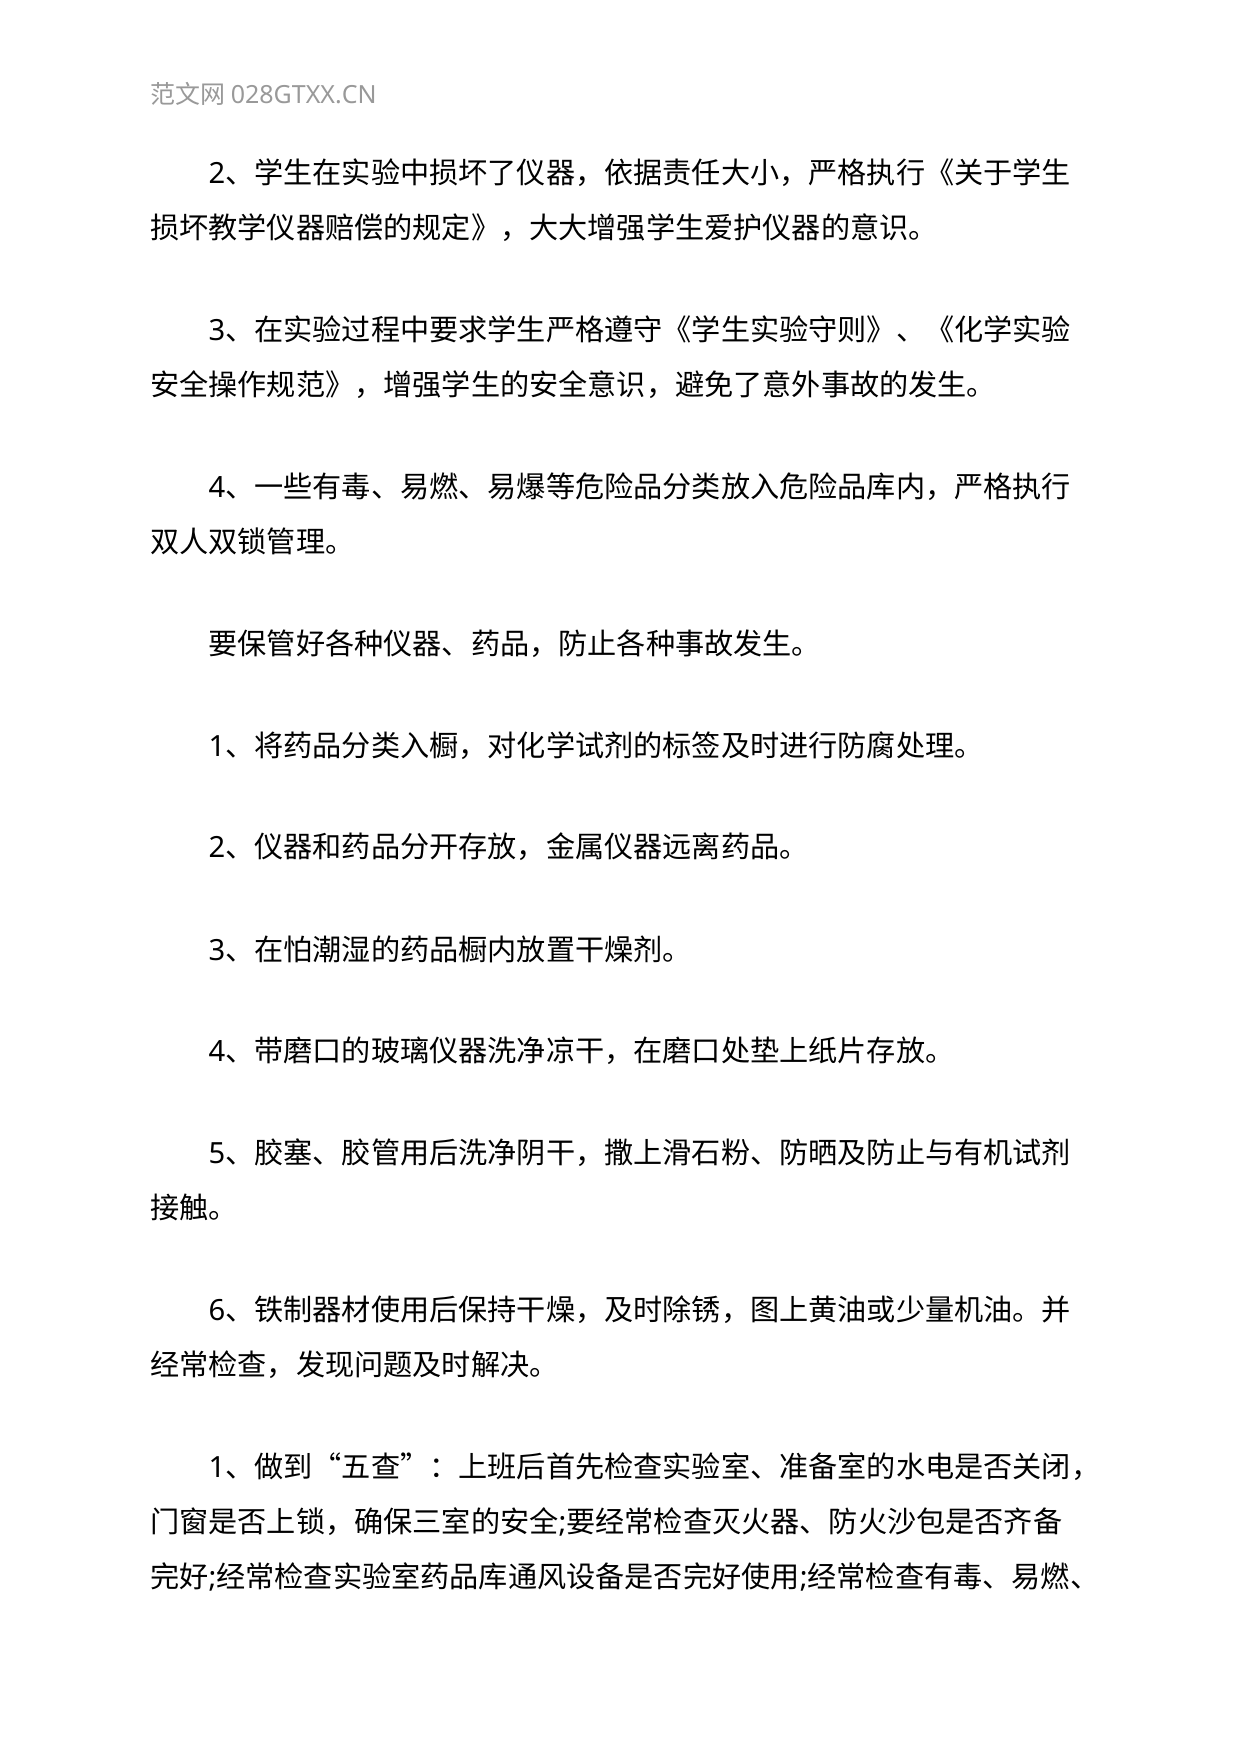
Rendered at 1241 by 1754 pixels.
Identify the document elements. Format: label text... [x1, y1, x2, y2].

text 要保管好各种仪器、药品，防止各种事故发生。 [150, 620, 1090, 663]
text 4、带磨口的玻璃仪器洗净凉干，在磨口处垫上纸片存放。 [150, 1028, 1090, 1070]
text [150, 1443, 1090, 1596]
text 3、在怕潮湿的药品橱内放置干燥剂。 [150, 926, 1090, 968]
text 6、铁制器材使用后保持干燥，及时除锈，图上黄油或少量机油。并经常检查，发现问题及时解决。 [150, 1287, 1090, 1384]
text 4、一些有毒、易燃、易爆等危险品分类放入危险品库内，严格执行双人双锁管理。 [150, 463, 1090, 561]
text 2、学生在实验中损坏了仪器，依据责任大小，严格执行《关于学生损坏教学仪器赔偿的规定》，大大增强学生爱护仪器的意识。 [150, 150, 1090, 247]
text 2、仪器和药品分开存放，金属仪器远离药品。 [150, 824, 1090, 866]
text 5、胶塞、胶管用后洗净阴干，撒上滑石粉、防晒及防止与有机试剂接触。 [150, 1130, 1090, 1227]
text 1、将药品分类入橱，对化学试剂的标签及时进行防腐处理。 [150, 722, 1090, 764]
text 3、在实验过程中要求学生严格遵守《学生实验守则》、《化学实验安全操作规范》，增强学生的安全意识，避免了意外事故的发生。 [150, 307, 1090, 404]
